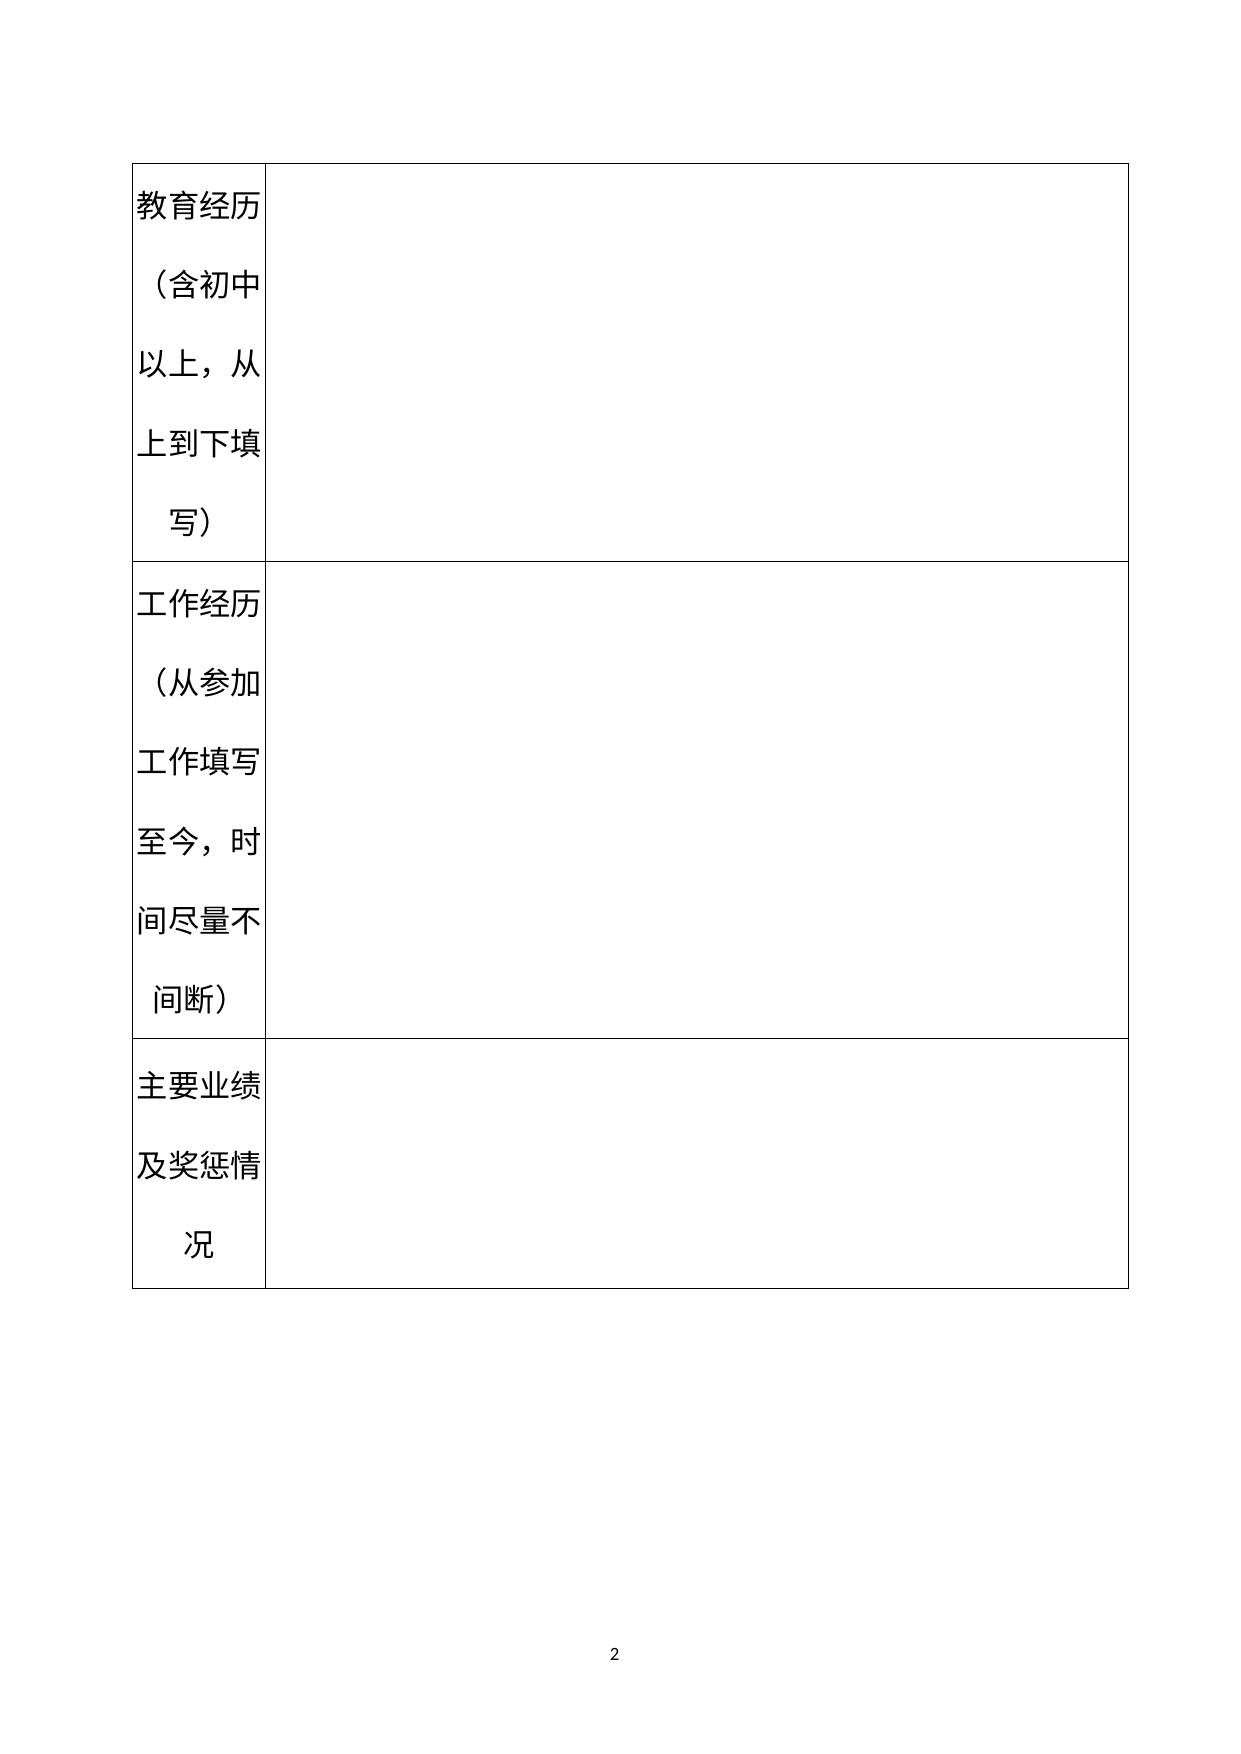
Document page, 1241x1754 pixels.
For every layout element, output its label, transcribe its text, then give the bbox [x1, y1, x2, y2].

table_cell 工作经历（从参加工作填写至今，时间尽量不间断） [133, 562, 265, 1038]
table_cell 主要业绩及奖惩情况 [133, 1039, 265, 1288]
table_cell [266, 1039, 1128, 1288]
table_cell [266, 164, 1128, 561]
table_cell 教育经历（含初中以上，从上到下填写） [133, 164, 265, 561]
table_cell [266, 562, 1128, 1038]
